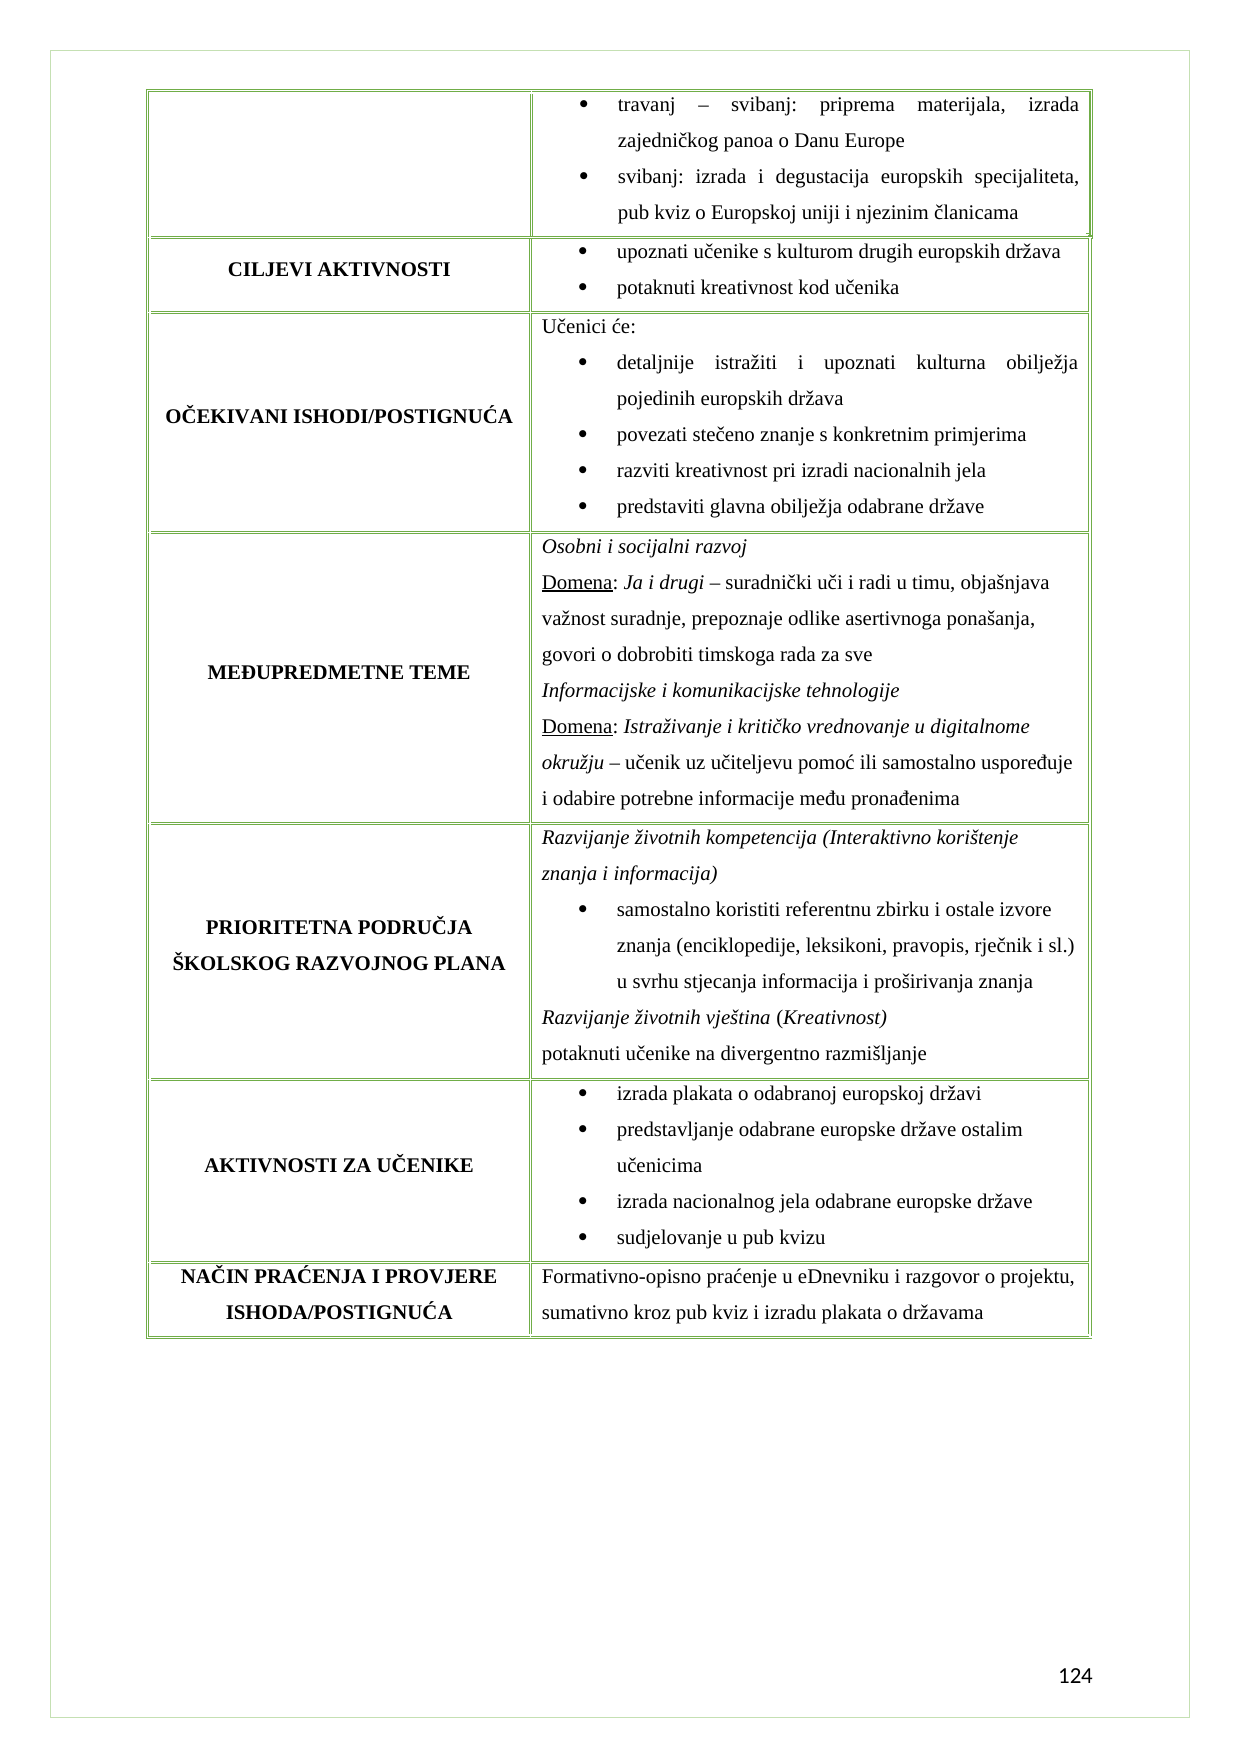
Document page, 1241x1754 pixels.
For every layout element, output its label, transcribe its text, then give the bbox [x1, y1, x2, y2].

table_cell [149, 92, 531, 236]
table_cell Osobni i socijalni razvoj Domena: Ja i drugi – suradnički uči i radi u timu, objašnjava važnost suradnje, prepoznaje odlike asertivnoga ponašanja, govori o dobrobiti timskoga rada za sve Informacijske i komunikacijske tehnologije Domena: Istraživanje i kritičko vrednovanje u digitalnome okružju – učenik uz učiteljevu pomoć ili samostalno uspoređuje i odabire potrebne informacije među pronađenima [532, 534, 1088, 822]
table_cell upoznati učenike s kulturom drugih europskih država potaknuti kreativnost kod učenika [532, 239, 1088, 311]
table_cell izrada plakata o odabranoj europskoj državi predstavljanje odabrane europske države ostalim učenicima izrada nacionalnog jela odabrane europske države sudjelovanje u pub kvizu [532, 1081, 1088, 1261]
table_cell NAČIN PRAĆENJA I PROVJERE ISHODA/POSTIGNUĆA [149, 1261, 530, 1336]
table_cell AKTIVNOSTI ZA UČENIKE [149, 1078, 529, 1261]
table_cell CILJEVI AKTIVNOSTI [148, 236, 530, 311]
table_cell Razvijanje životnih kompetencija (Interaktivno korištenje znanja i informacija) samostalno koristiti referentnu zbirku i ostale izvore znanja (enciklopedije, leksikoni, pravopis, rječnik i sl.) u svrhu stjecanja informacija i proširivanja znanja Razvijanje životnih vještina (Kreativnost) potaknuti učenike na divergentno razmišljanje [532, 825, 1088, 1077]
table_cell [531, 92, 1089, 236]
table_cell Formativno-opisno praćenje u eDnevniku i razgovor o projektu, sumativno kroz pub kviz i izradu plakata o državama [530, 1261, 1090, 1336]
table_cell MEĐUPREDMETNE TEME [149, 531, 529, 822]
table_cell OČEKIVANI ISHODI/POSTIGNUĆA [148, 311, 530, 531]
table_cell PRIORITETNA PODRUČJA ŠKOLSKOG RAZVOJNOG PLANA [148, 822, 530, 1077]
table_cell Učenici će: detaljnije istražiti i upoznati kulturna obilježja pojedinih europskih država povezati stečeno znanje s konkretnim primjerima razviti kreativnost pri izradi nacionalnih jela predstaviti glavna obilježja odabrane države [532, 314, 1088, 531]
